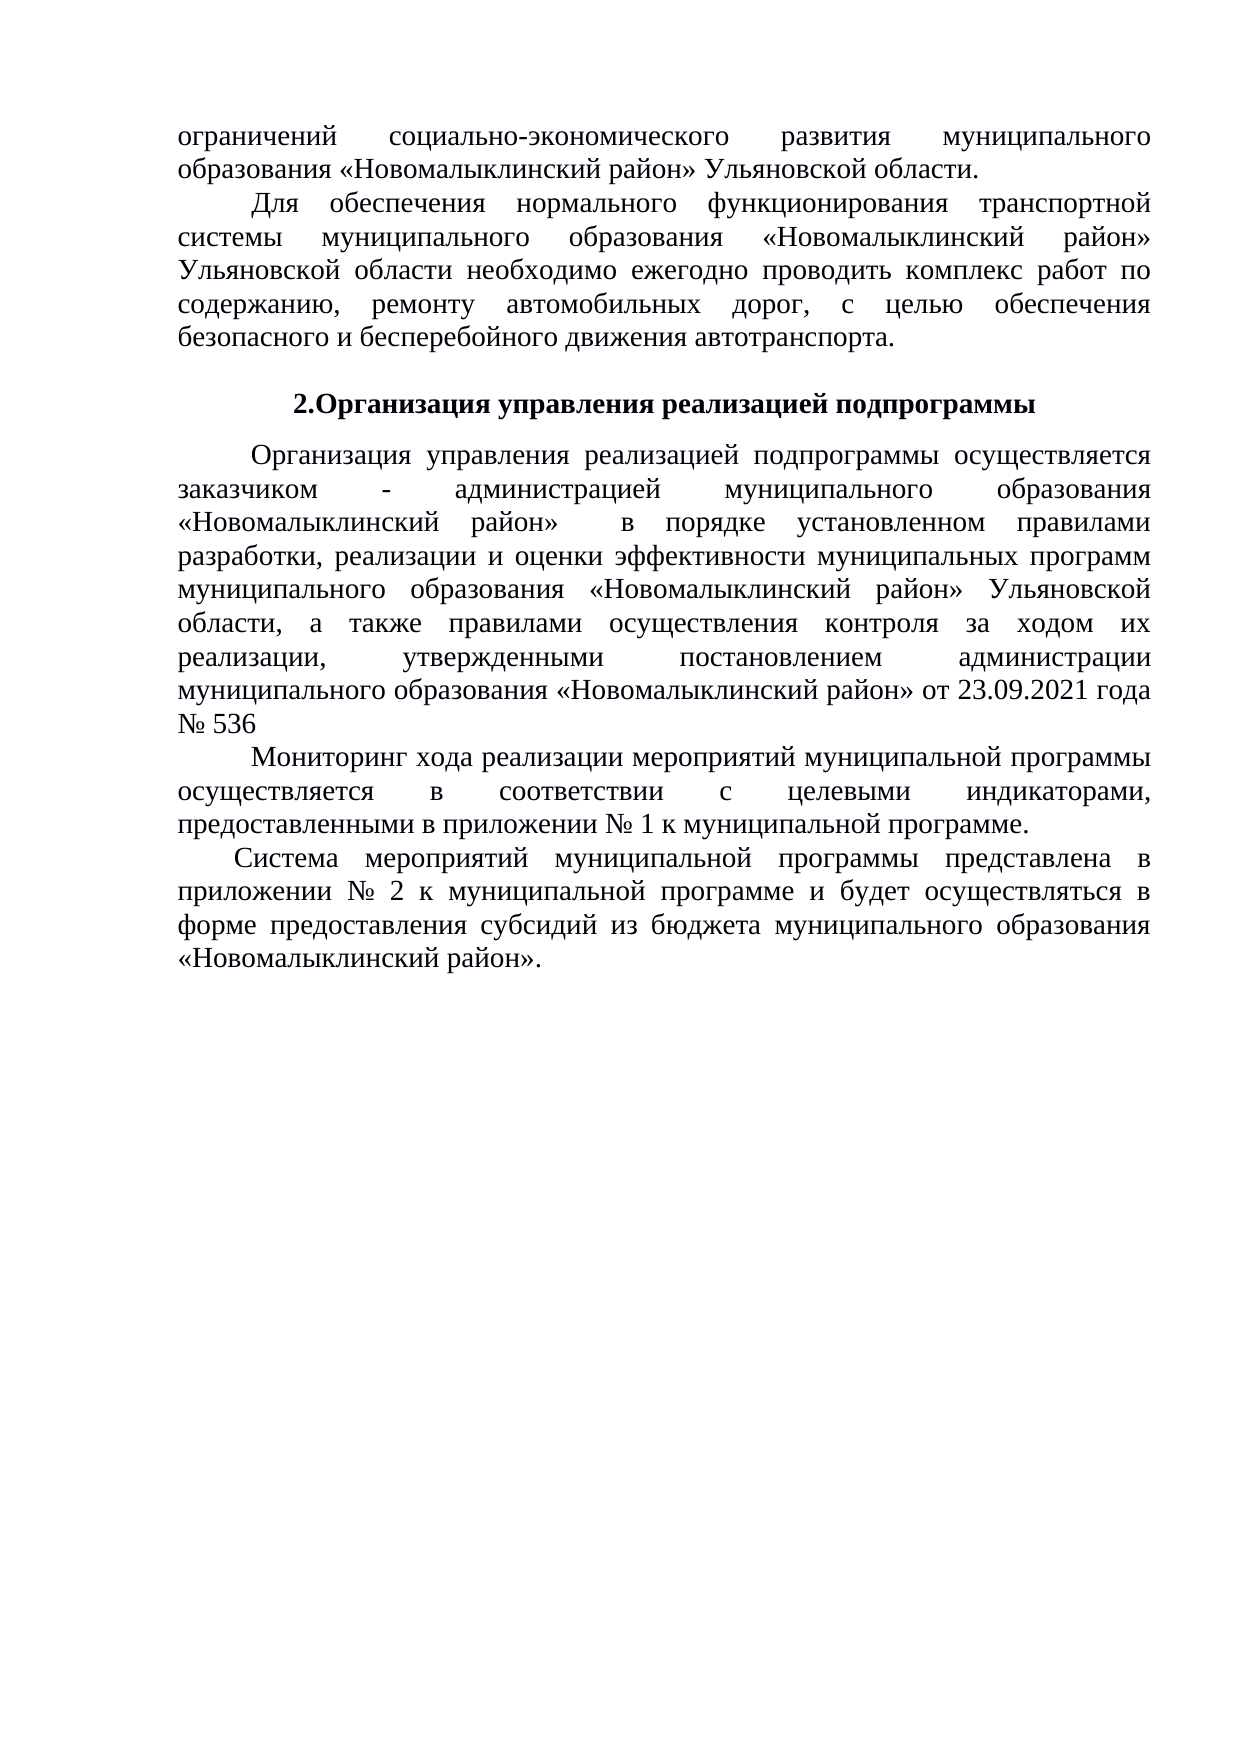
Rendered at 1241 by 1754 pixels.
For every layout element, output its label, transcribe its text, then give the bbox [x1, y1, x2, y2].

text Система мероприятий муниципальной программы представлена в приложении № 2 к муниципальной программе и будет осуществляться в форме предоставления субсидий из бюджета муниципального образования «Новомалыклинский район». [177, 840, 1152, 974]
text Организация управления реализацией подпрограммы осуществляется заказчиком - администрацией муниципального образования «Новомалыклинский район» в порядке установленном правилами разработки, реализации и оценки эффективности муниципальных программ муниципального образования «Новомалыклинский район» Ульяновской области, а также правилами осуществления контроля за ходом их реализации, утвержденными постановлением администрации муниципального образования «Новомалыклинский район» от 23.09.2021 года № 536 [177, 437, 1152, 739]
text 2.Организация управления реализацией подпрограммы [177, 386, 1152, 420]
text Для обеспечения нормального функционирования транспортной системы муниципального образования «Новомалыклинский район» Ульяновской области необходимо ежегодно проводить комплекс работ по содержанию, ремонту автомобильных дорог, с целью обеспечения безопасного и бесперебойного движения автотранспорта. [177, 185, 1152, 353]
text Мониторинг хода реализации мероприятий муниципальной программы осуществляется в соответствии с целевыми индикаторами, предоставленными в приложении № 1 к муниципальной программе. [177, 739, 1152, 840]
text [177, 118, 1152, 185]
